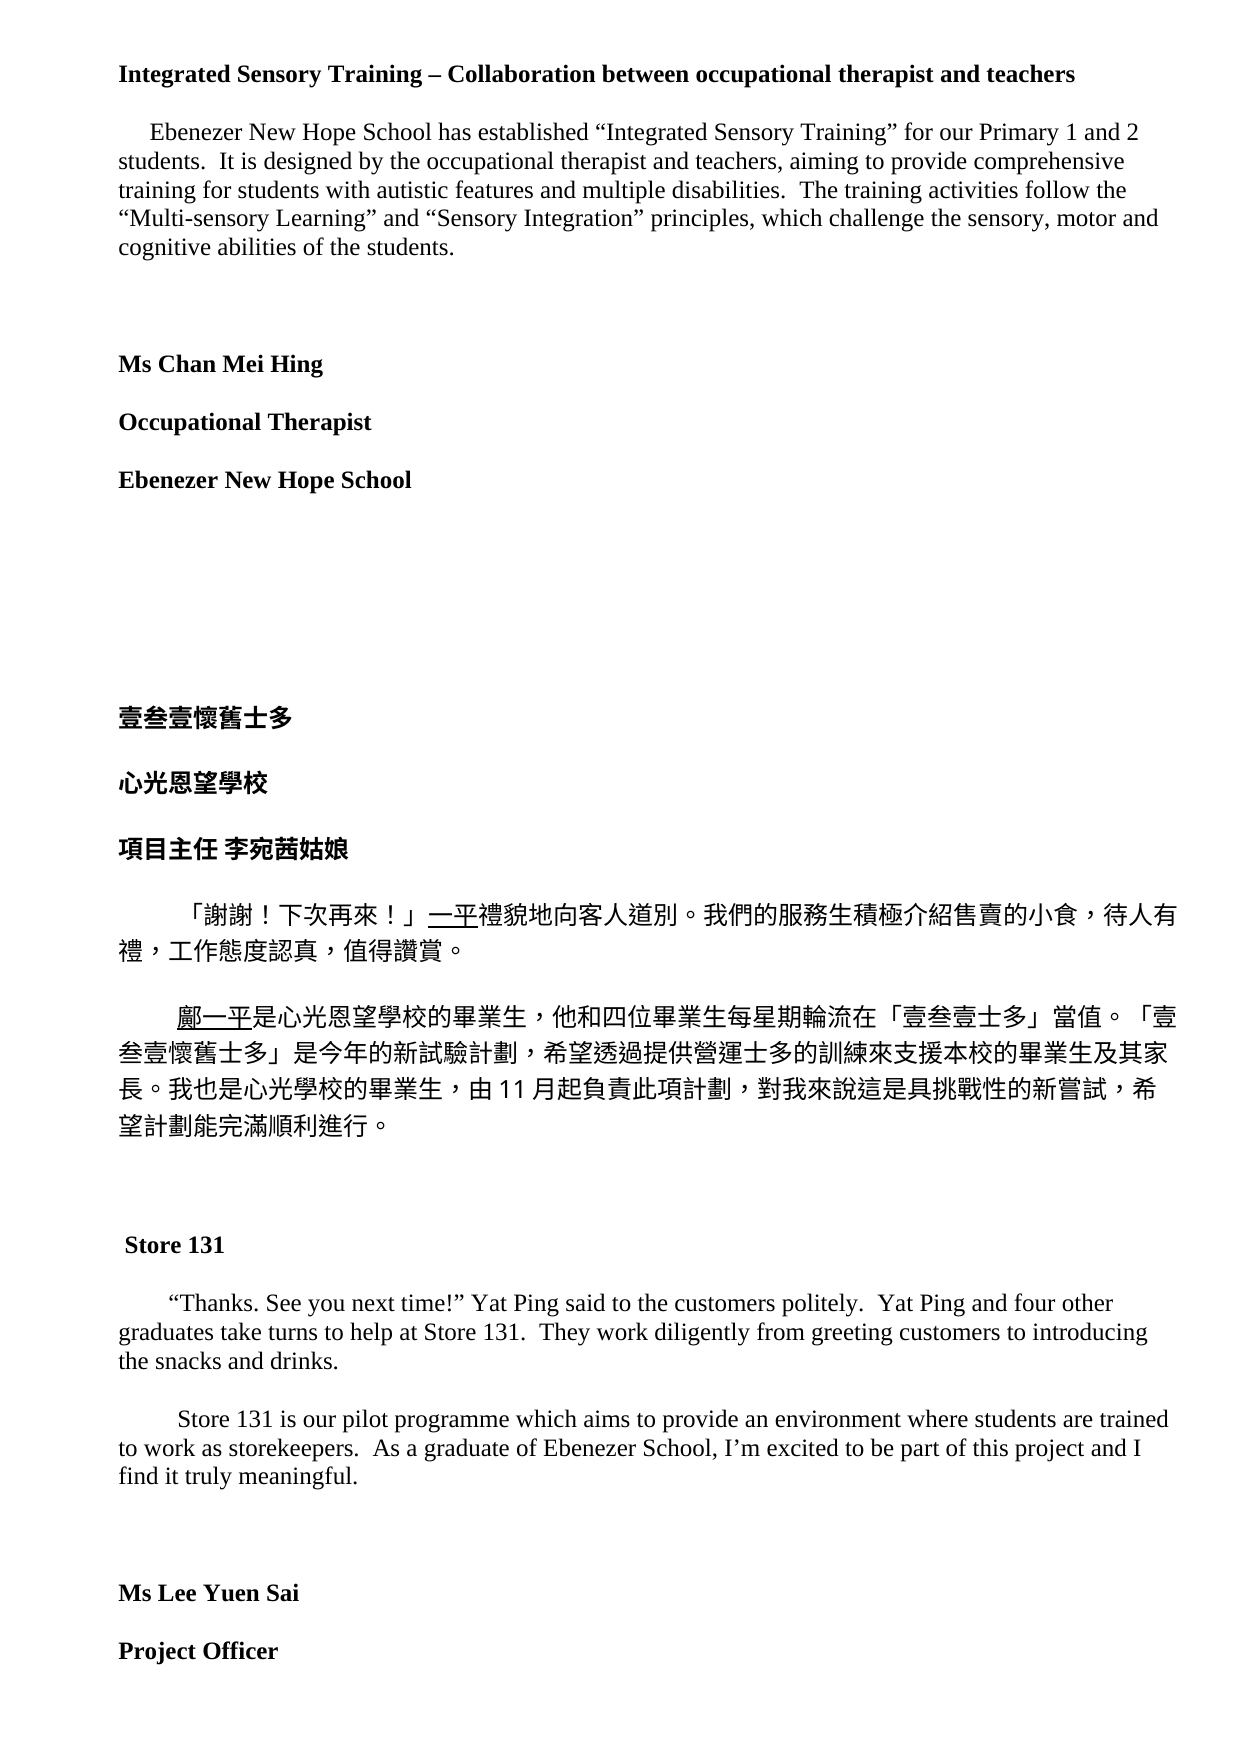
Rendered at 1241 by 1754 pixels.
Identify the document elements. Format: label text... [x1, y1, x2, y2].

text 「謝謝！下次再來！」一平禮貌地向客人道別。我們的服務生積極介紹售賣的小食，待人有禮，工作態度認真，值得讚賞。 [118, 895, 1181, 968]
text 心光恩望學校 [118, 764, 1181, 800]
text Store 131 is our pilot programme which aims to provide an environment where students are trained to work as storekeepers. As a graduate of Ebenezer School, I’m excited to be part of this project and I find it truly meaningful. [118, 1404, 1181, 1490]
text Store 131 [118, 1230, 1181, 1259]
text 壹叁壹懷舊士多 [118, 698, 1181, 734]
text 鄺一平是心光恩望學校的畢業生，他和四位畢業生每星期輪流在「壹叁壹士多」當值。「壹叁壹懷舊士多」是今年的新試驗計劃，希望透過提供營運士多的訓練來支援本校的畢業生及其家長。我也是心光學校的畢業生，由11月起負責此項計劃，對我來說這是具挑戰性的新嘗試，希望計劃能完滿順利進行。 [118, 997, 1181, 1142]
text Ms Lee Yuen Sai [118, 1578, 1181, 1607]
text Ms Chan Mei Hing [118, 349, 1181, 377]
text 項目主任 李宛茜姑娘 [118, 829, 1181, 866]
text Ebenezer New Hope School [118, 465, 1181, 494]
text “Thanks. See you next time!” Yat Ping said to the customers politely. Yat Ping and four other graduates take turns to help at Store 131. They work diligently from greeting customers to introducing the snacks and drinks. [118, 1288, 1181, 1374]
text Project Officer [118, 1636, 1181, 1665]
text Ebenezer New Hope School has established “Integrated Sensory Training” for our Primary 1 and 2 students. It is designed by the occupational therapist and teachers, aiming to provide comprehensive training for students with autistic features and multiple disabilities. The training activities follow the “Multi-sensory Learning” and “Sensory Integration” principles, which challenge the sensory, motor and cognitive abilities of the students. [118, 117, 1181, 261]
text Occupational Therapist [118, 407, 1181, 436]
text Integrated Sensory Training – Collaboration between occupational therapist and teachers [118, 59, 1181, 88]
